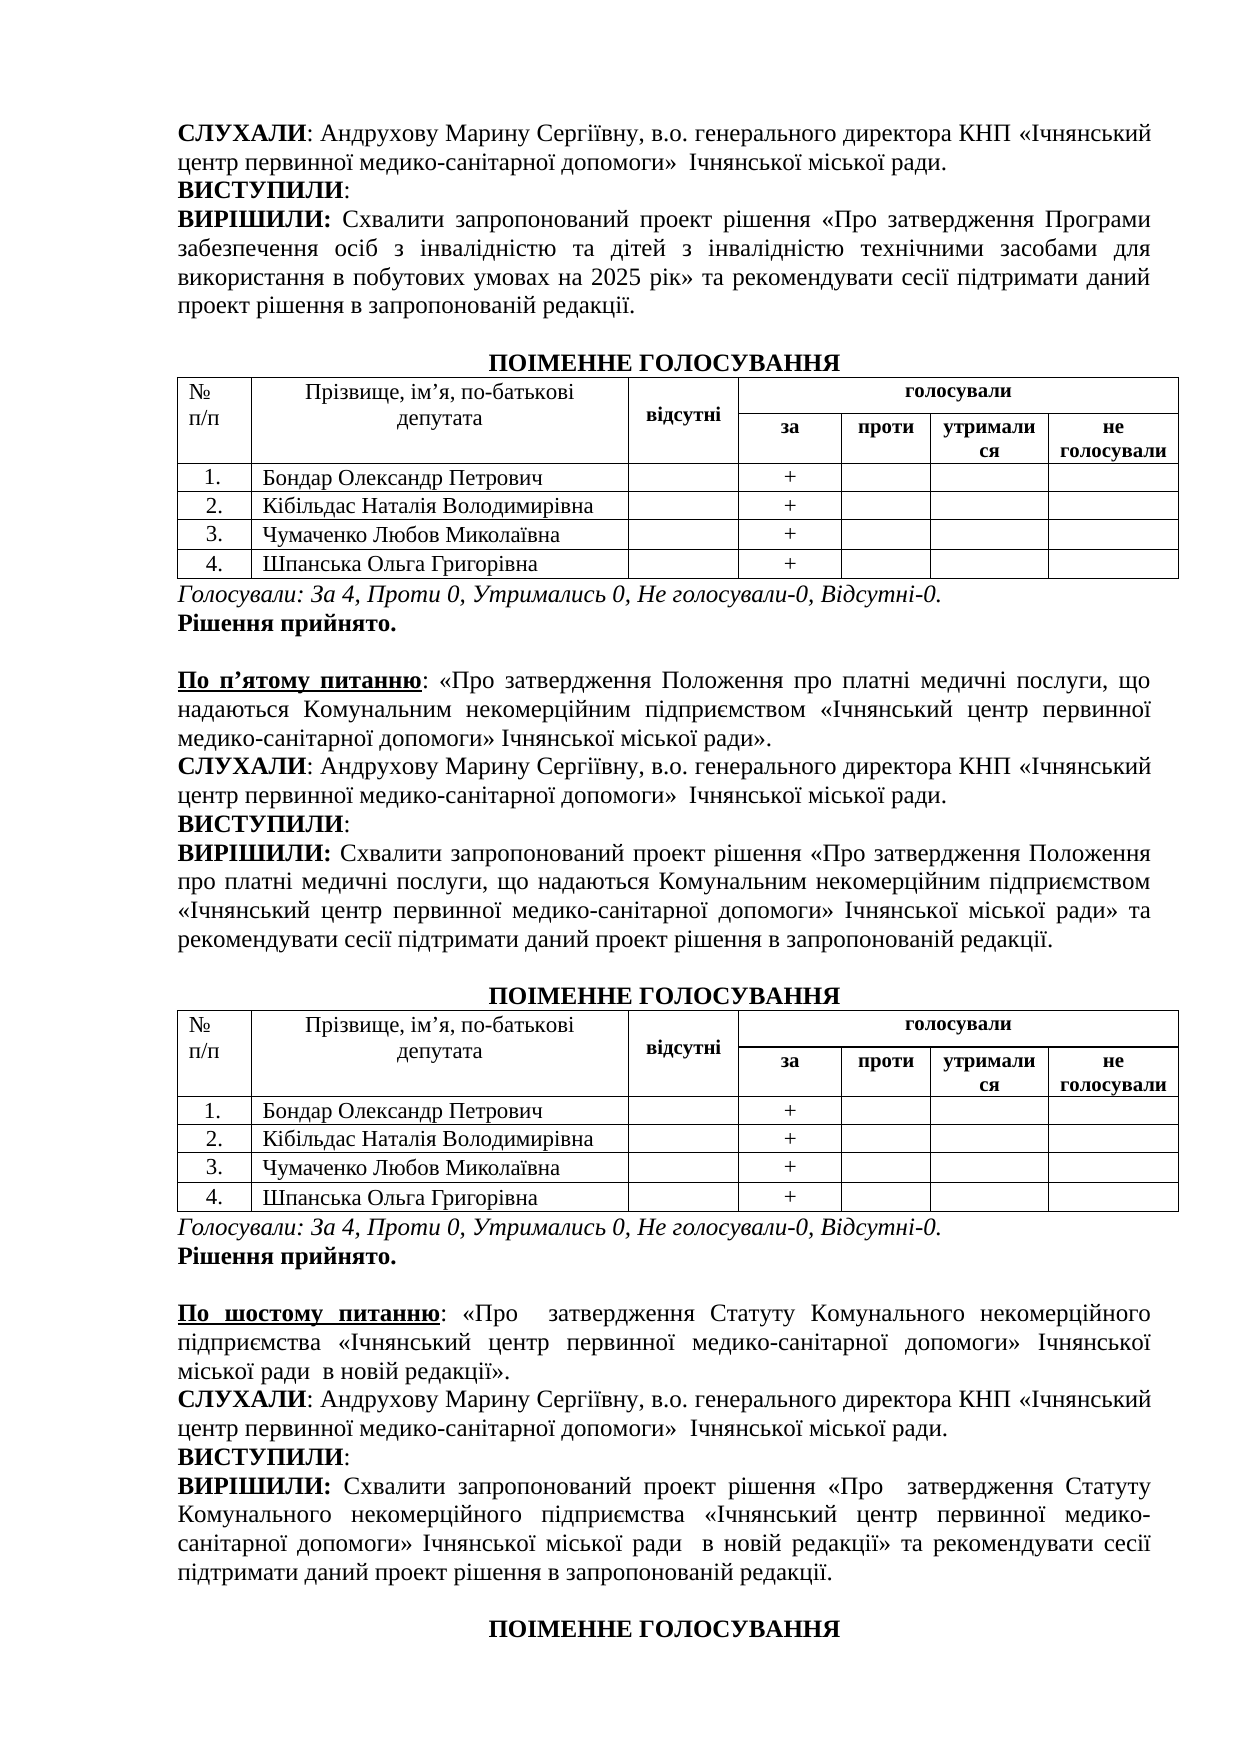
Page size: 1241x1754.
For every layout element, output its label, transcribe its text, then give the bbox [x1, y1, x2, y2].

table_cell не голосували [1049, 414, 1178, 462]
text Рішення прийнято. [177, 1241, 1152, 1269]
table_cell [931, 1153, 1048, 1182]
text ВИСТУПИЛИ: [177, 1442, 1152, 1471]
table_header голосували [739, 1011, 1178, 1046]
table_cell Кібільдас Наталія Володимирівна [252, 1125, 628, 1152]
table_cell утрималися [931, 1048, 1048, 1096]
table_cell [629, 1183, 738, 1211]
table_cell [931, 464, 1048, 491]
list СЛУХАЛИ: Андрухову Марину Сергіївну, в.о. генерального директора КНП «Ічнянський центр первинної медико-санітарної допомоги» Ічнянської міської ради. [177, 1384, 1152, 1442]
table_cell 3. [178, 1153, 251, 1182]
table_cell Чумаченко Любов Миколаївна [252, 1153, 628, 1182]
table_cell [629, 550, 738, 578]
text По шостому питанню: «Про затвердження Статуту Комунального некомерційного підприємства «Ічнянський центр первинної медико-санітарної допомоги» Ічнянської міської ради в новій редакції». [177, 1298, 1152, 1384]
table_cell [842, 1125, 930, 1152]
table_cell [842, 1153, 930, 1182]
table_cell [629, 1125, 738, 1152]
table_cell + [739, 1097, 841, 1124]
table_header № п/п [178, 1011, 251, 1096]
text По п’ятому питанню: «Про затвердження Положення про платні медичні послуги, що надаються Комунальним некомерційним підприємством «Ічнянський центр первинної медико-санітарної допомоги» Ічнянської міської ради». [177, 665, 1152, 751]
table_cell [629, 464, 738, 491]
table_cell Бондар Олександр Петрович [252, 1097, 628, 1124]
text ВИСТУПИЛИ: [177, 176, 1152, 204]
table_cell [931, 550, 1048, 578]
table_cell [1049, 1183, 1178, 1211]
table_cell Шпанська Ольга Григорівна [252, 550, 628, 578]
text Голосували: За 4, Проти 0, Утримались 0, Не голосували-0, Відсутні-0. [177, 579, 1152, 608]
table_cell + [739, 1125, 841, 1152]
table_cell 3. [178, 520, 251, 548]
table_cell + [739, 520, 841, 548]
table_header № п/п [178, 378, 251, 462]
table_cell + [739, 464, 841, 491]
table_cell [842, 464, 930, 491]
table_cell + [739, 1183, 841, 1211]
table_cell [1049, 492, 1178, 518]
table_cell [1049, 520, 1178, 548]
table_cell + [739, 1153, 841, 1182]
table_cell [842, 1097, 930, 1124]
table_cell проти [842, 414, 930, 462]
table_cell 4. [178, 1183, 251, 1211]
table_cell за [739, 1048, 841, 1096]
table_cell [842, 550, 930, 578]
text ПОІМЕННЕ ГОЛОСУВАННЯ [177, 348, 1152, 377]
table_cell Шпанська Ольга Григорівна [252, 1183, 628, 1211]
text Голосували: За 4, Проти 0, Утримались 0, Не голосували-0, Відсутні-0. [177, 1212, 1152, 1241]
table_cell [629, 1097, 738, 1124]
table_cell [1049, 1097, 1178, 1124]
table_header Прізвище, ім’я, по-батькові депутата [252, 378, 628, 462]
table_header відсутні [629, 378, 738, 462]
table_cell [931, 520, 1048, 548]
table_cell [1049, 550, 1178, 578]
table_cell Кібільдас Наталія Володимирівна [252, 492, 628, 518]
table_header відсутні [629, 1011, 738, 1096]
table_cell 2. [178, 1125, 251, 1152]
table_cell + [739, 492, 841, 518]
table_cell [931, 1183, 1048, 1211]
table_cell [1049, 1125, 1178, 1152]
table_cell [1049, 1153, 1178, 1182]
list СЛУХАЛИ: Андрухову Марину Сергіївну, в.о. генерального директора КНП «Ічнянський центр первинної медико-санітарної допомоги» Ічнянської міської ради. [177, 751, 1152, 809]
text ВИСТУПИЛИ: [177, 809, 1152, 838]
table_cell за [739, 414, 841, 462]
table_cell [931, 1125, 1048, 1152]
table_cell [629, 520, 738, 548]
text Рішення прийнято. [177, 608, 1152, 636]
table_cell [842, 520, 930, 548]
table_cell утрималися [931, 414, 1048, 462]
text ВИРІШИЛИ: Схвалити запропонований проект рішення «Про затвердження Статуту Комунального некомерційного підприємства «Ічнянський центр первинної медико-санітарної допомоги» Ічнянської міської ради в новій редакції» та рекомендувати сесії підтримати даний проект рішення в запропонованій редакції. [177, 1471, 1152, 1586]
table_cell [629, 1153, 738, 1182]
table_header голосували [739, 378, 1178, 413]
list СЛУХАЛИ: Андрухову Марину Сергіївну, в.о. генерального директора КНП «Ічнянський центр первинної медико-санітарної допомоги» Ічнянської міської ради. [177, 118, 1152, 176]
table_cell Бондар Олександр Петрович [252, 464, 628, 491]
table_cell не голосували [1049, 1048, 1178, 1096]
table_cell + [739, 550, 841, 578]
table_cell 1. [178, 1097, 251, 1124]
table_cell [931, 492, 1048, 518]
table_cell 2. [178, 492, 251, 518]
table_cell [931, 1097, 1048, 1124]
table_header Прізвище, ім’я, по-батькові депутата [252, 1011, 628, 1096]
table_cell [1049, 464, 1178, 491]
text ВИРІШИЛИ: Схвалити запропонований проект рішення «Про затвердження Програми забезпечення осіб з інвалідністю та дітей з інвалідністю технічними засобами для використання в побутових умовах на 2025 рік» та рекомендувати сесії підтримати даний проект рішення в запропонованій редакції. [177, 204, 1152, 319]
table_cell [629, 492, 738, 518]
table_cell [842, 492, 930, 518]
table_cell Чумаченко Любов Миколаївна [252, 520, 628, 548]
table_cell [842, 1183, 930, 1211]
text ВИРІШИЛИ: Схвалити запропонований проект рішення «Про затвердження Положення про платні медичні послуги, що надаються Комунальним некомерційним підприємством «Ічнянський центр первинної медико-санітарної допомоги» Ічнянської міської ради» та рекомендувати сесії підтримати даний проект рішення в запропонованій редакції. [177, 838, 1152, 953]
table_cell 1. [178, 464, 251, 491]
table_cell проти [842, 1048, 930, 1096]
table_cell 4. [178, 550, 251, 578]
text ПОІМЕННЕ ГОЛОСУВАННЯ [177, 1614, 1152, 1643]
text ПОІМЕННЕ ГОЛОСУВАННЯ [177, 981, 1152, 1010]
